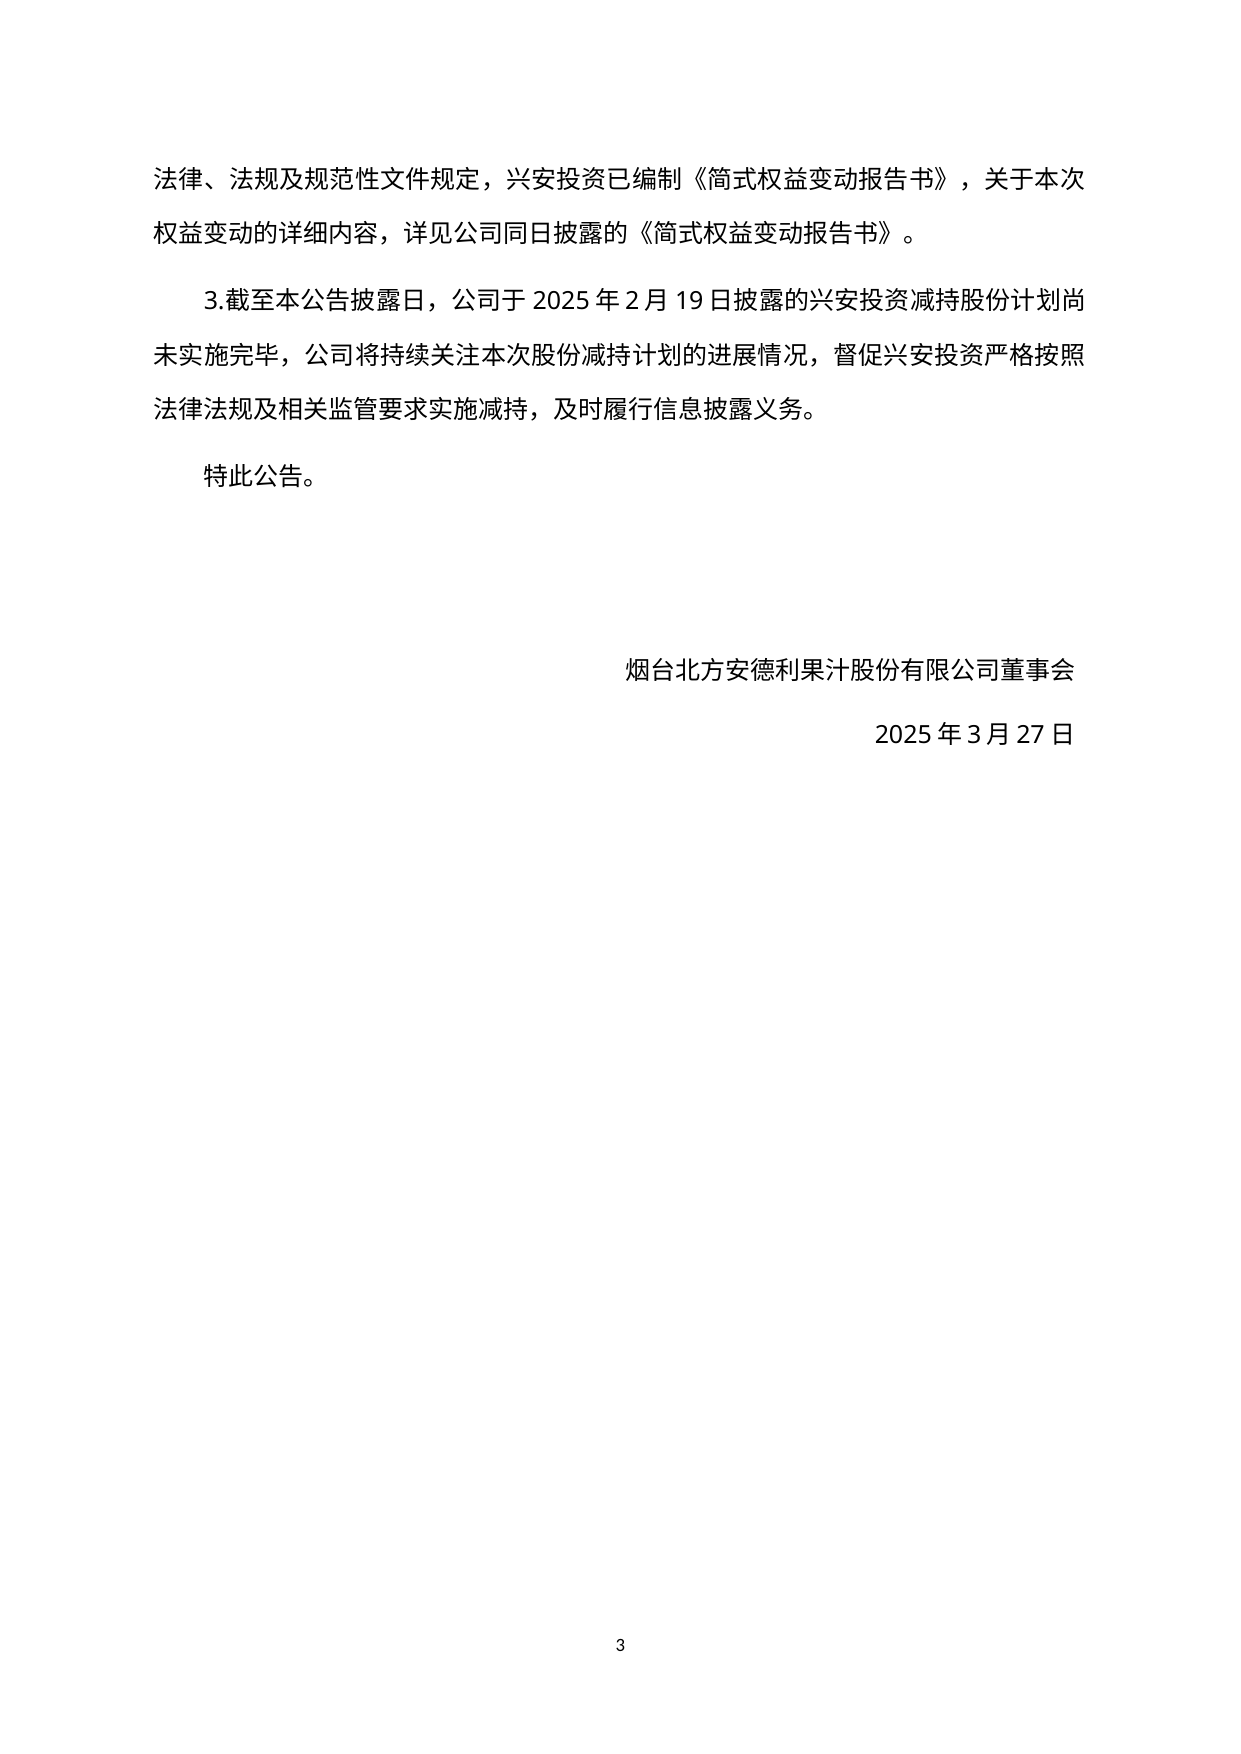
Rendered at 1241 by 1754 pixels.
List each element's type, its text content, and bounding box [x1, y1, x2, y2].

text 烟台北方安德利果汁股份有限公司董事会 [153, 650, 1074, 687]
text 2025年3月27日 [153, 717, 1074, 751]
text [153, 159, 1087, 250]
text 3.截至本公告披露日，公司于2025年2月19日披露的兴安投资减持股份计划尚未实施完毕，公司将持续关注本次股份减持计划的进展情况，督促兴安投资严格按照法律法规及相关监管要求实施减持，及时履行信息披露义务。 [153, 281, 1087, 426]
text 特此公告。 [153, 456, 1087, 493]
